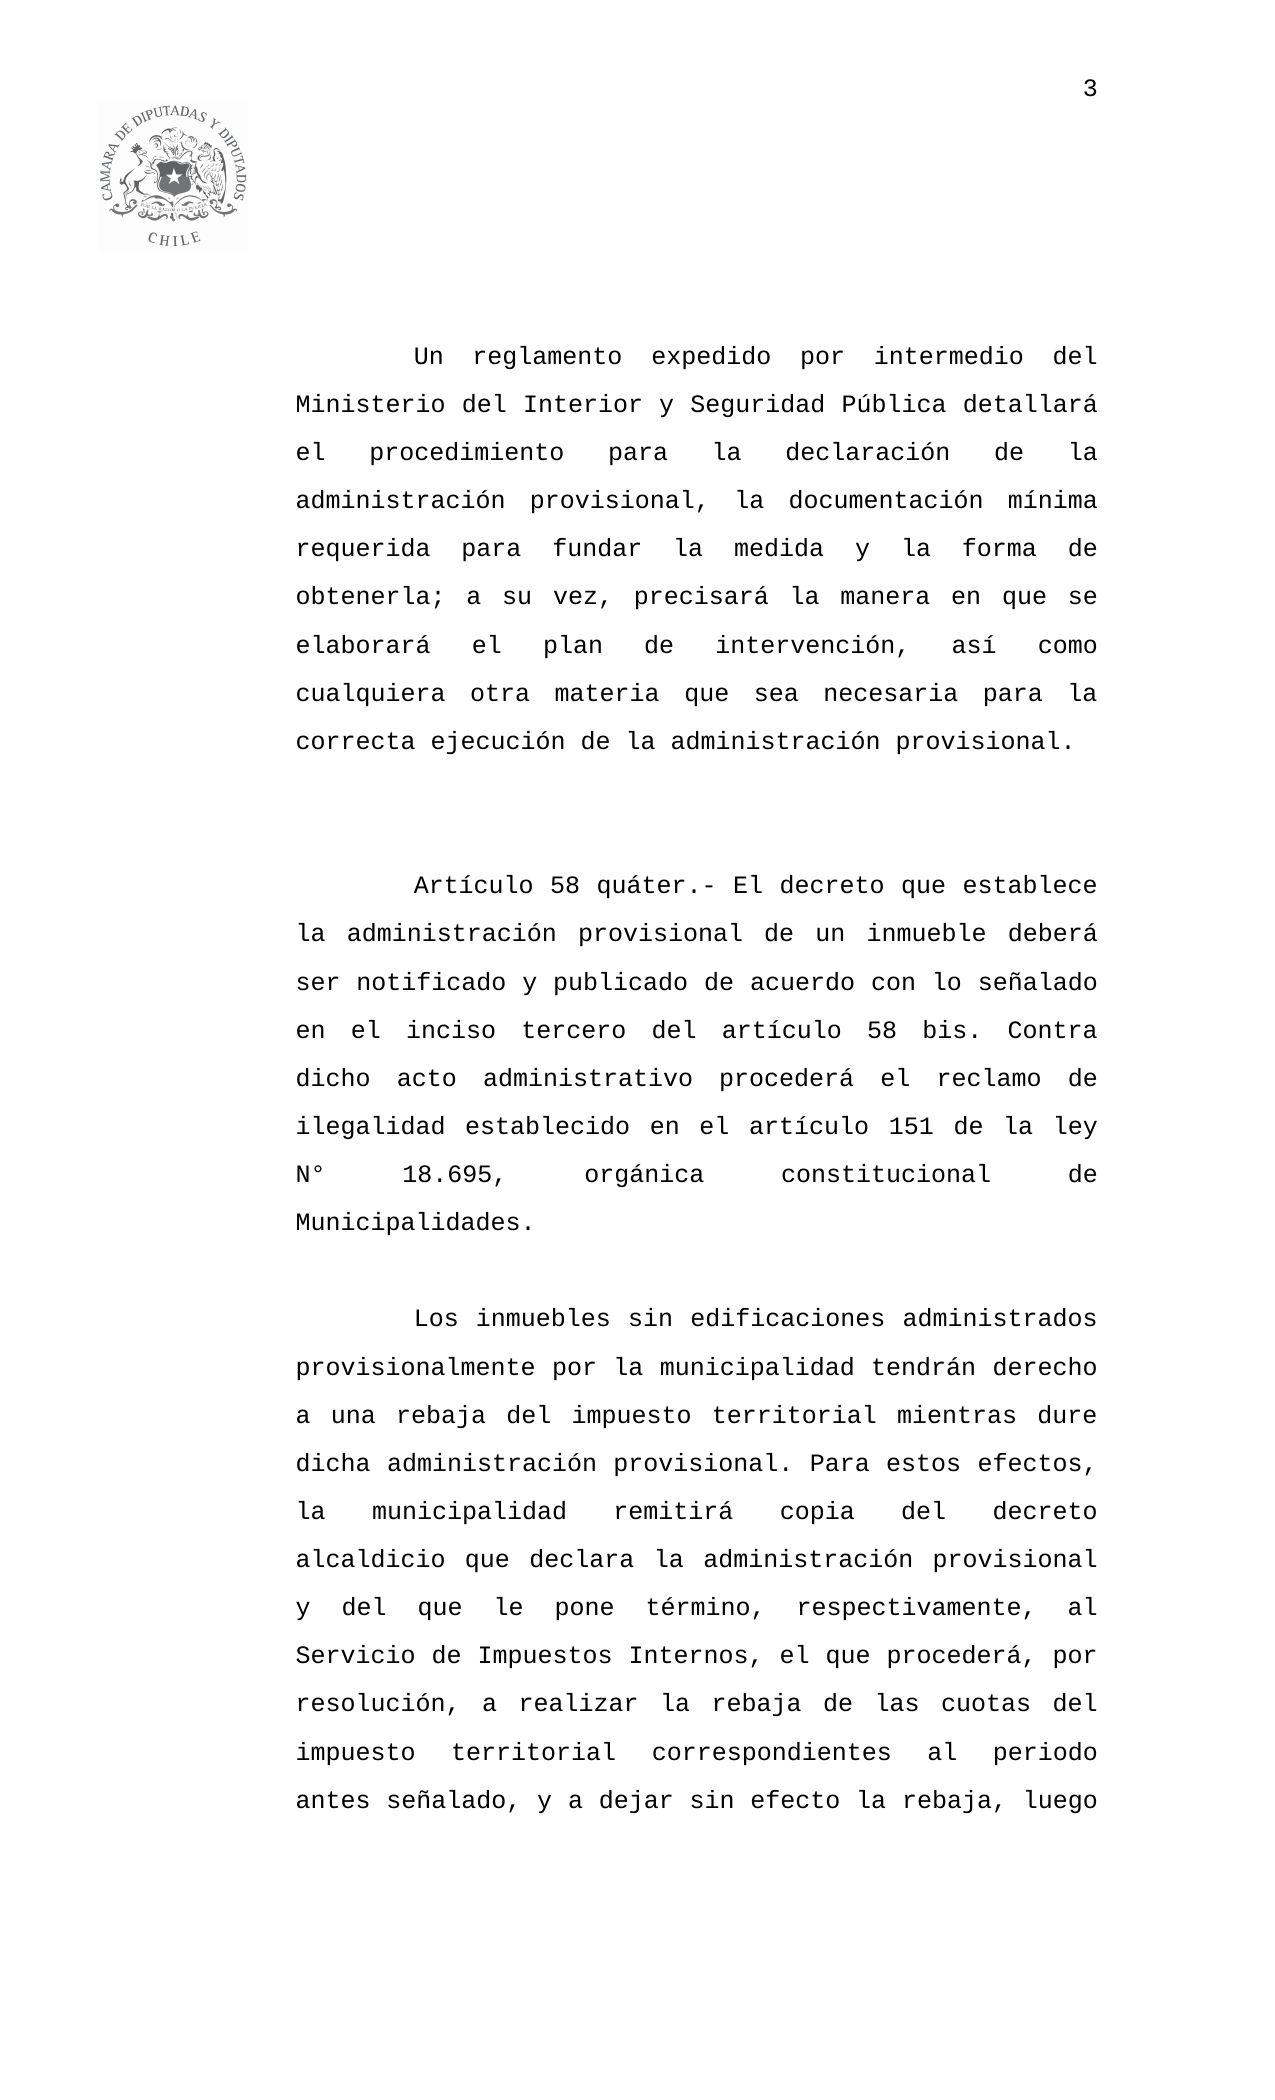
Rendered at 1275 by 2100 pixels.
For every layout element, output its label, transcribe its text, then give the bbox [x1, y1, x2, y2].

text Un reglamento expedido por intermedio del Ministerio del Interior y Seguridad Pública detallará el procedimiento para la declaración de la administración provisional, la documentación mínima requerida para fundar la medida y la forma de obtenerla; a su vez, precisará la manera en que se elaborará el plan de intervención, así como cualquiera otra materia que sea necesaria para la correcta ejecución de la administración provisional. [295, 343, 1098, 757]
text Artículo 58 quáter.- El decreto que establece la administración provisional de un inmueble deberá ser notificado y publicado de acuerdo con lo señalado en el inciso tercero del artículo 58 bis. Contra dicho acto administrativo procederá el reclamo de ilegalidad establecido en el artículo 151 de la ley N° 18.695, orgánica constitucional de Municipalidades. [295, 873, 1098, 1238]
picture [97, 101, 249, 252]
